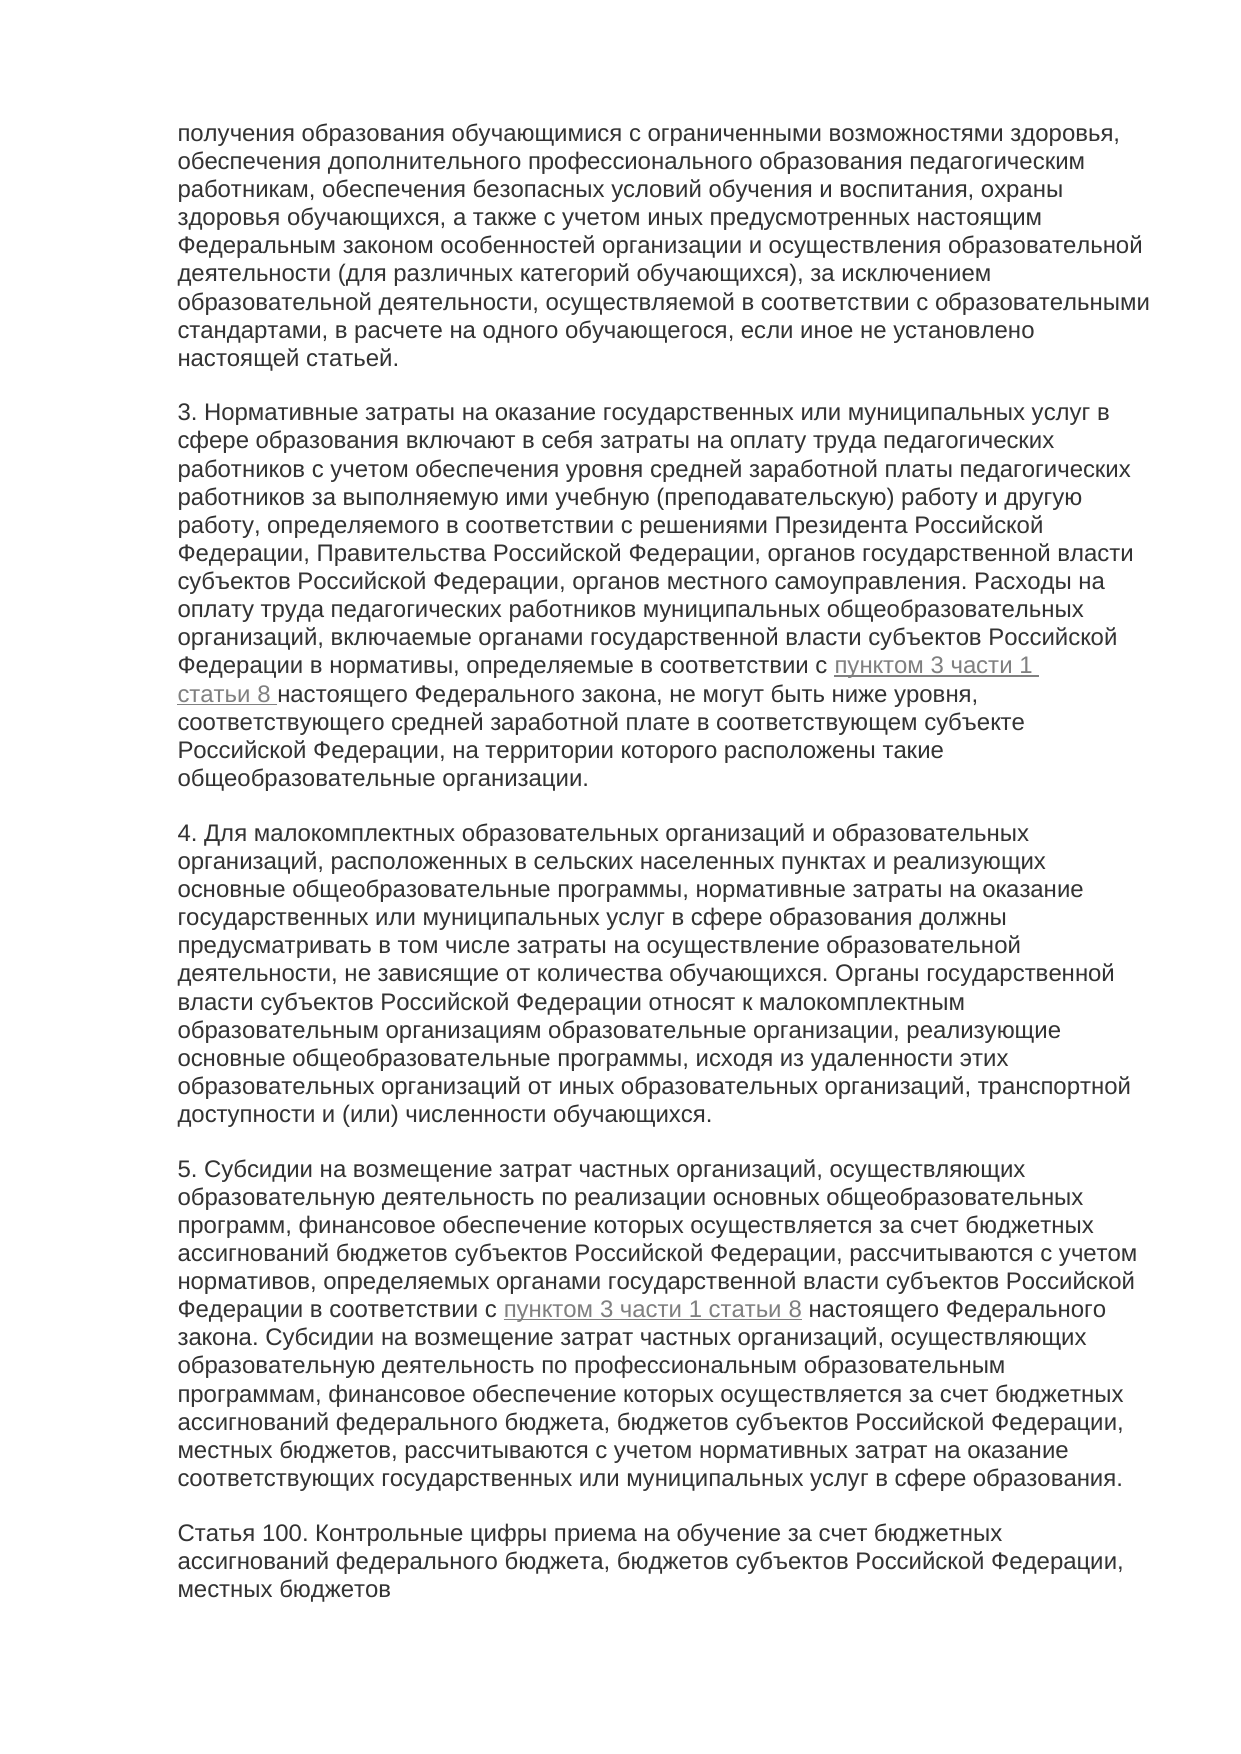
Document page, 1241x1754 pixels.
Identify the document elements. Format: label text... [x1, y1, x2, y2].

text 3. Нормативные затраты на оказание государственных или муниципальных услуг в сфере образования включают в себя затраты на оплату труда педагогических работников с учетом обеспечения уровня средней заработной платы педагогических работников за выполняемую ими учебную (преподавательскую) работу и другую работу, определяемого в соответствии с решениями Президента Российской Федерации, Правительства Российской Федерации, органов государственной власти субъектов Российской Федерации, органов местного самоуправления. Расходы на оплату труда педагогических работников муниципальных общеобразовательных организаций, включаемые органами государственной власти субъектов Российской Федерации в нормативы, определяемые в соответствии с пунктом 3 части 1 статьи 8 настоящего Федерального закона, не могут быть ниже уровня, соответствующего средней заработной плате в соответствующем субъекте Российской Федерации, на территории которого расположены такие общеобразовательные организации. [177, 398, 1152, 792]
text Статья 100. Контрольные цифры приема на обучение за счет бюджетных ассигнований федерального бюджета, бюджетов субъектов Российской Федерации, местных бюджетов [177, 1518, 1152, 1602]
text 5. Субсидии на возмещение затрат частных организаций, осуществляющих образовательную деятельность по реализации основных общеобразовательных программ, финансовое обеспечение которых осуществляется за счет бюджетных ассигнований бюджетов субъектов Российской Федерации, рассчитываются с учетом нормативов, определяемых органами государственной власти субъектов Российской Федерации в соответствии с пунктом 3 части 1 статьи 8 настоящего Федерального закона. Субсидии на возмещение затрат частных организаций, осуществляющих образовательную деятельность по профессиональным образовательным программам, финансовое обеспечение которых осуществляется за счет бюджетных ассигнований федерального бюджета, бюджетов субъектов Российской Федерации, местных бюджетов, рассчитываются с учетом нормативных затрат на оказание соответствующих государственных или муниципальных услуг в сфере образования. [177, 1154, 1152, 1492]
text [177, 118, 1152, 371]
text 4. Для малокомплектных образовательных организаций и образовательных организаций, расположенных в сельских населенных пунктах и реализующих основные общеобразовательные программы, нормативные затраты на оказание государственных или муниципальных услуг в сфере образования должны предусматривать в том числе затраты на осуществление образовательной деятельности, не зависящие от количества обучающихся. Органы государственной власти субъектов Российской Федерации относят к малокомплектным образовательным организациям образовательные организации, реализующие основные общеобразовательные программы, исходя из удаленности этих образовательных организаций от иных образовательных организаций, транспортной доступности и (или) численности обучающихся. [177, 818, 1152, 1127]
